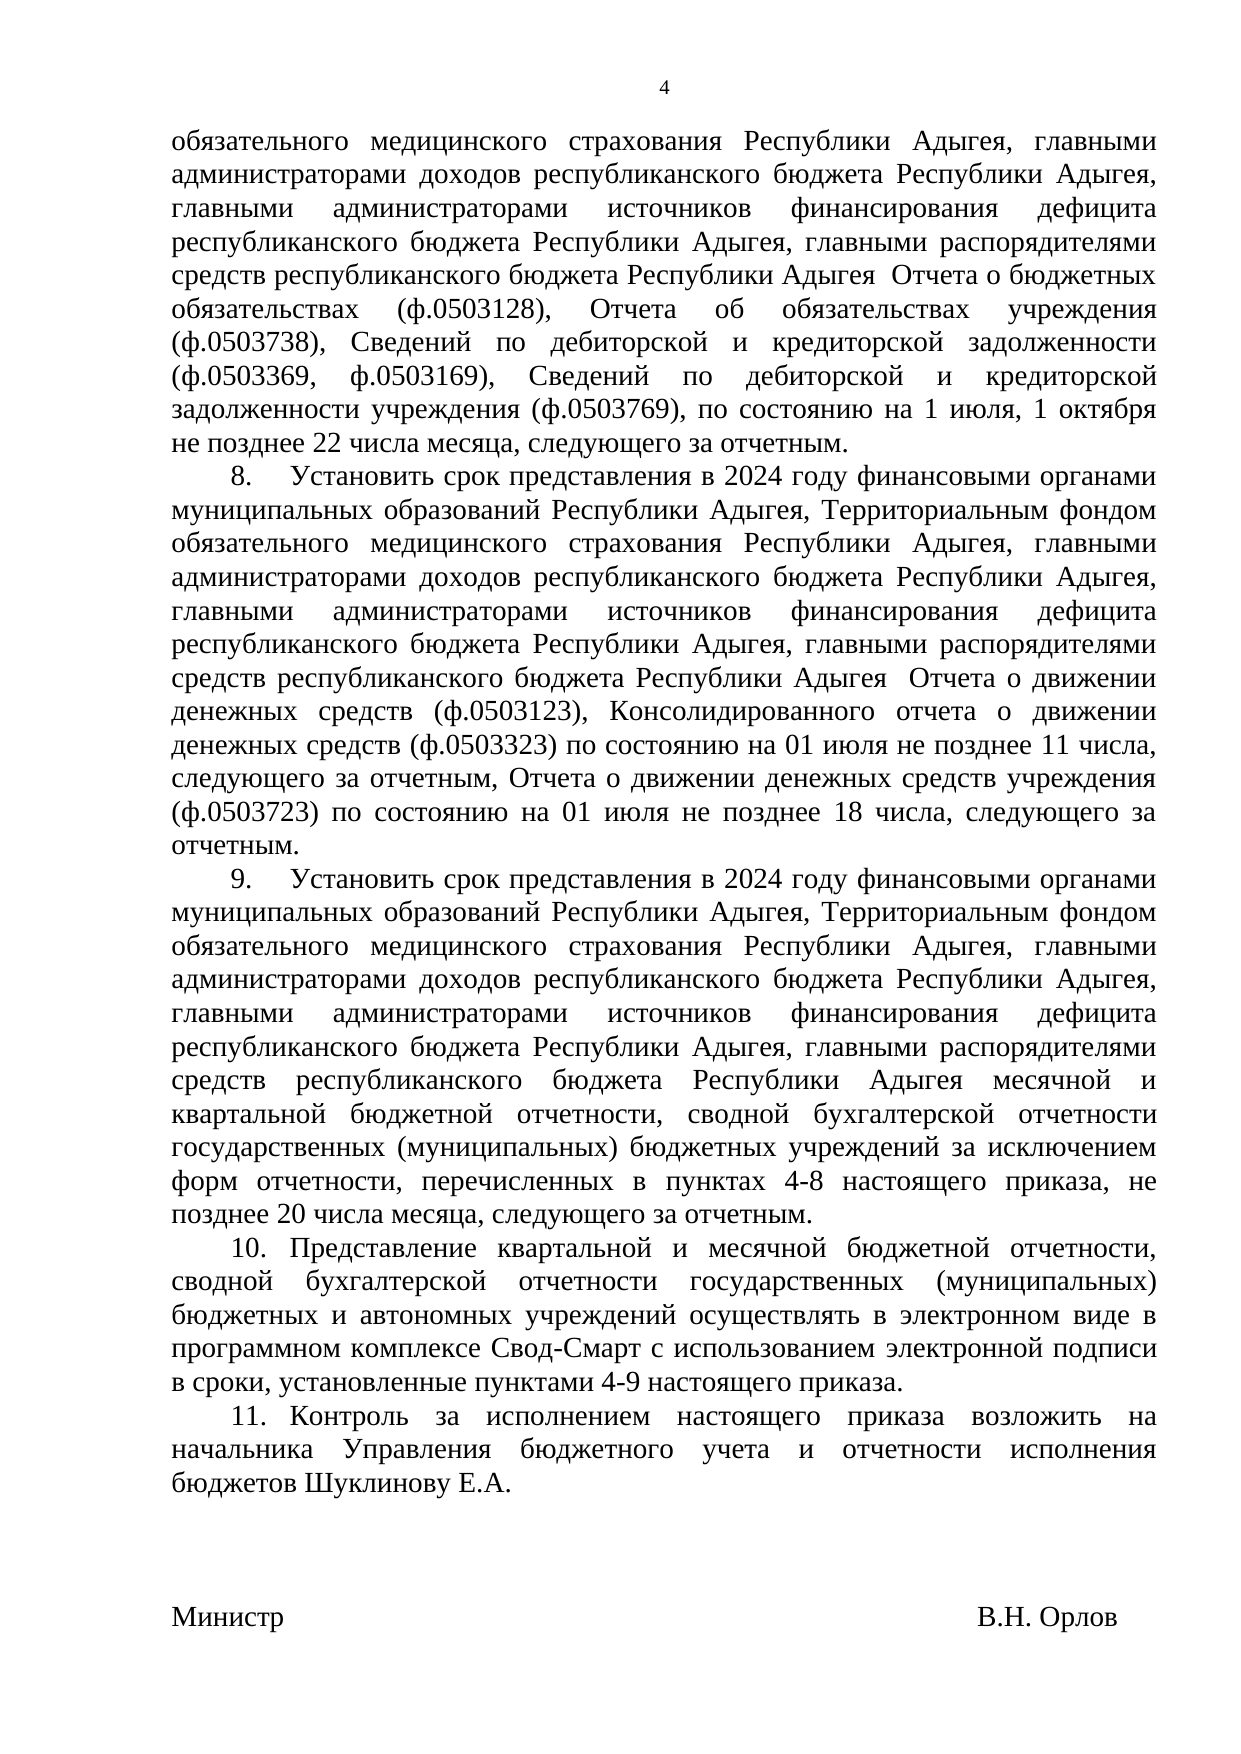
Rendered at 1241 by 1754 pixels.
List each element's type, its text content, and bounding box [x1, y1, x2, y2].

list Установить срок представления в 2024 году финансовыми органами муниципальных образований Республики Адыгея, Территориальным фондом обязательного медицинского страхования Республики Адыгея, главными администраторами доходов республиканского бюджета Республики Адыгея, главными администраторами источников финансирования дефицита республиканского бюджета Республики Адыгея, главными распорядителями средств республиканского бюджета Республики Адыгея месячной и квартальной бюджетной отчетности, сводной бухгалтерской отчетности государственных (муниципальных) бюджетных учреждений за исключением форм отчетности, перечисленных в пунктах 4-8 настоящего приказа, не позднее 20 числа месяца, следующего за отчетным. [171, 861, 1157, 1230]
text Министр В.Н. Орлов [171, 1599, 1157, 1632]
list Установить срок представления в 2024 году финансовыми органами муниципальных образований Республики Адыгея, Территориальным фондом обязательного медицинского страхования Республики Адыгея, главными администраторами доходов республиканского бюджета Республики Адыгея, главными администраторами источников финансирования дефицита республиканского бюджета Республики Адыгея, главными распорядителями средств республиканского бюджета Республики Адыгея Отчета о движении денежных средств (ф.0503123), Консолидированного отчета о движении денежных средств (ф.0503323) по состоянию на 01 июля не позднее 11 числа, следующего за отчетным, Отчета о движении денежных средств учреждения (ф.0503723) по состоянию на 01 июля не позднее 18 числа, следующего за отчетным. [171, 458, 1157, 861]
list Представление квартальной и месячной бюджетной отчетности, сводной бухгалтерской отчетности государственных (муниципальных) бюджетных и автономных учреждений осуществлять в электронном виде в программном комплексе Свод-Смарт с использованием электронной подписи в сроки, установленные пунктами 4-9 настоящего приказа. [171, 1230, 1157, 1398]
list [171, 123, 1157, 458]
list Контроль за исполнением настоящего приказа возложить на начальника Управления бюджетного учета и отчетности исполнения бюджетов Шуклинову Е.А. [171, 1398, 1157, 1498]
